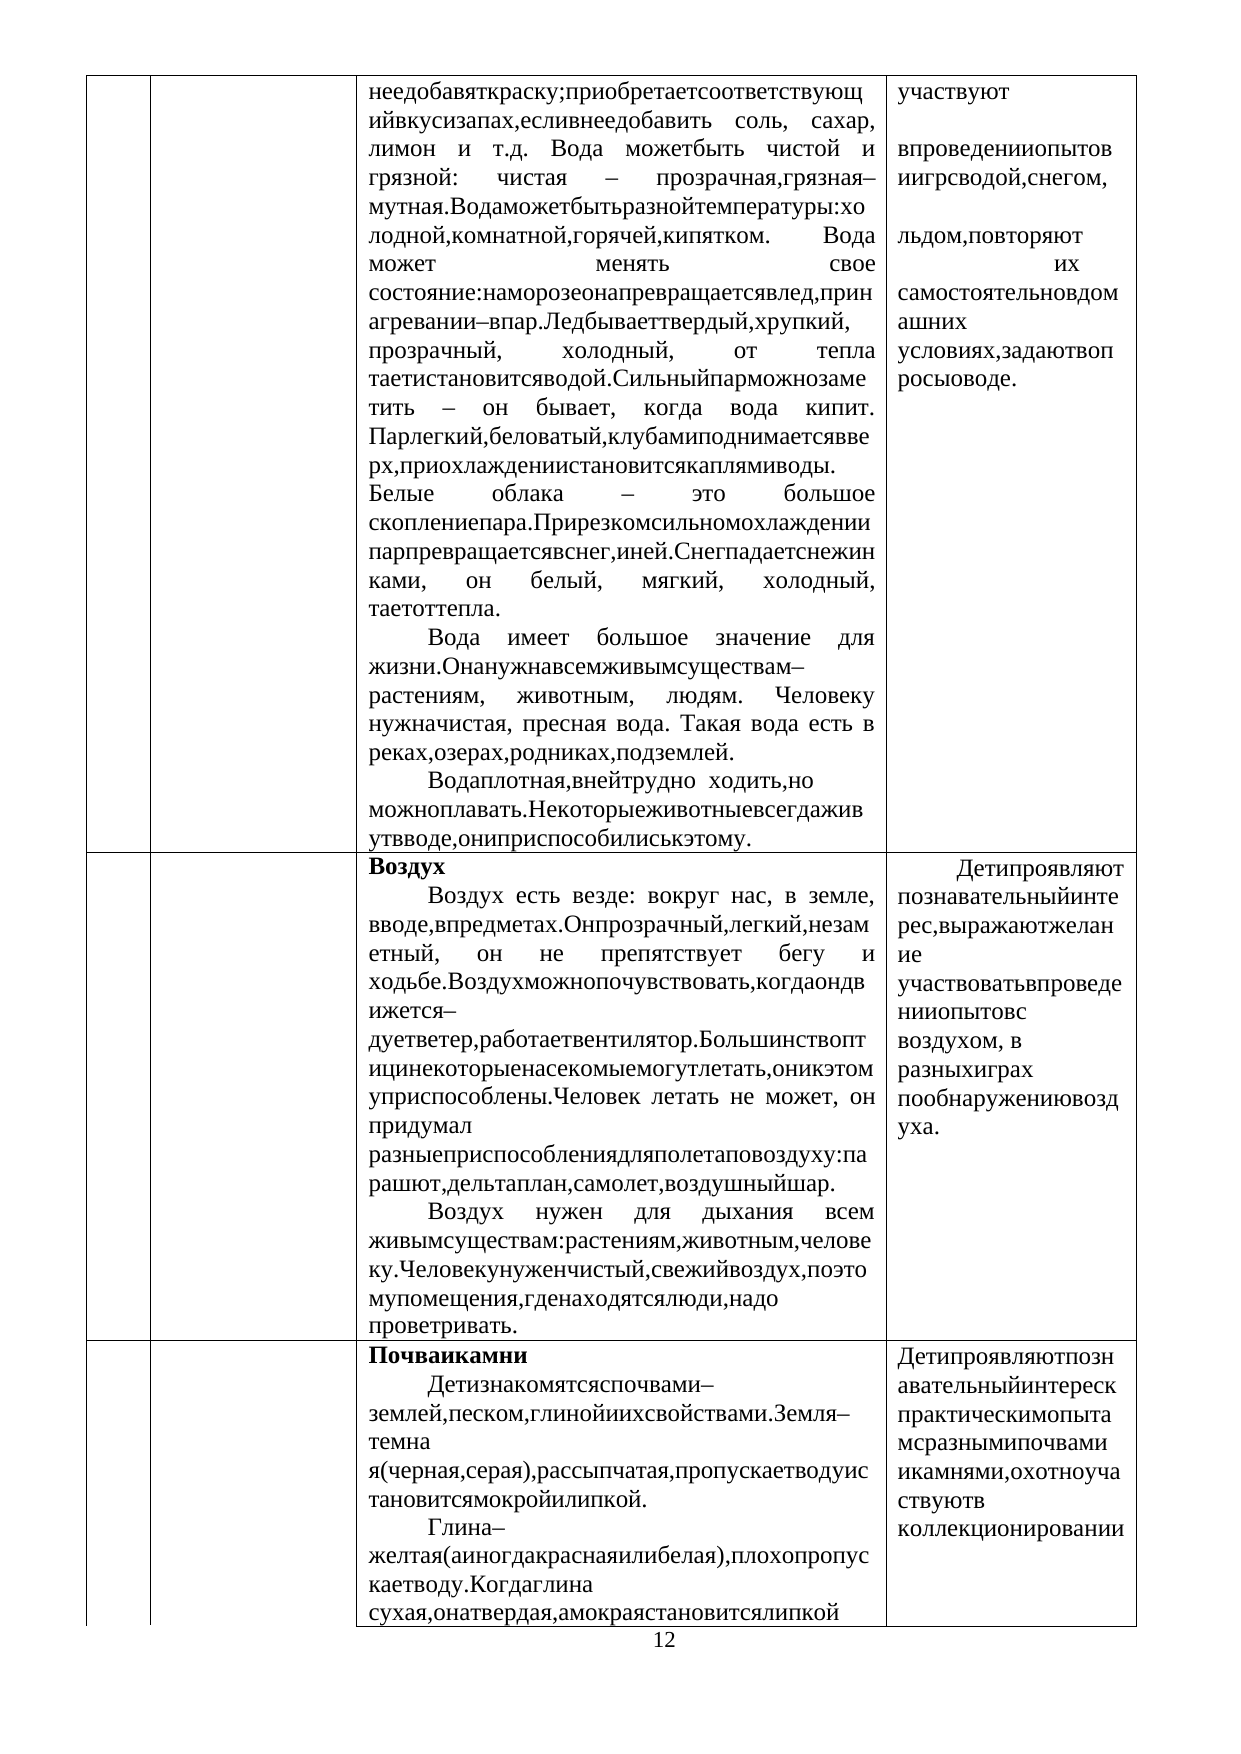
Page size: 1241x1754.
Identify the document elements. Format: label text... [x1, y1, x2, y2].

table_cell Детипроявляютпознавательныйинтерескпрактическимопытамсразнымипочвами икамнями,охотноучаствуютв коллекционировании [887, 1341, 1136, 1626]
table_cell Почваикамни Детизнакомятсяспочвами–землей,песком,глинойиихсвойствами.Земля–темная(черная,серая),рассыпчатая,пропускаетводуистановитсямокройилипкой. Глина– желтая(аиногдакраснаяилибелая),плохопропускаетводу.Когдаглина сухая,онатвердая,амокраястановитсялипкой [357, 1341, 886, 1626]
table_header участвуют впроведенииопытовиигрсводой,снегом, льдом,повторяют их самостоятельновдомашних условиях,задаютвопросыоводе. [887, 76, 1136, 852]
table_cell [87, 853, 150, 1340]
table_cell [150, 1341, 356, 1626]
table_cell [87, 1341, 150, 1626]
table_cell [151, 853, 356, 1340]
table_header [151, 76, 356, 852]
table_header неедобавяткраску;приобретаетсоответствующийвкусизапах,есливнеедобавить соль, сахар, лимон и т.д. Вода можетбыть чистой и грязной: чистая – прозрачная,грязная–мутная.Водаможетбытьразнойтемпературы:холодной,комнатной,горячей,кипятком. Вода может менять свое состояние:наморозеонапревращаетсявлед,принагревании–впар.Ледбываеттвердый,хрупкий, прозрачный, холодный, от тепла таетистановитсяводой.Сильныйпарможнозаметить – он бывает, когда вода кипит. Парлегкий,беловатый,клубамиподнимаетсявверх,приохлаждениистановитсякаплямиводы. Белые облака – это большое скоплениепара.Прирезкомсильномохлаждениипарпревращаетсявснег,иней.Снегпадаетснежинками, он белый, мягкий, холодный, таетоттепла. Вода имеет большое значение для жизни.Онанужнавсемживымсуществам–растениям, животным, людям. Человеку нужначистая, пресная вода. Такая вода есть в реках,озерах,родниках,подземлей. Водаплотная,внейтрудно ходить,но можноплавать.Некоторыеживотныевсегдаживутвводе,ониприспособилиськэтому. [357, 76, 886, 852]
table_cell Детипроявляютпознавательныйинтерес,выражаютжелание участвоватьвпроведенииопытовс воздухом, в разныхиграх пообнаружениювоздуха. [887, 853, 1136, 1340]
table_cell Воздух Воздух есть везде: вокруг нас, в земле, вводе,впредметах.Онпрозрачный,легкий,незаметный, он не препятствует бегу и ходьбе.Воздухможнопочувствовать,когдаондвижется–дуетветер,работаетвентилятор.Большинствоптицинекоторыенасекомыемогутлетать,оникэтомуприспособлены.Человек летать не может, он придумал разныеприспособлениядляполетаповоздуху:парашют,дельтаплан,самолет,воздушныйшар. Воздух нужен для дыхания всем живымсуществам:растениям,животным,человеку.Человекунуженчистый,свежийвоздух,поэтомупомещения,гденаходятсялюди,надо проветривать. [357, 853, 886, 1340]
table_header [87, 76, 150, 852]
